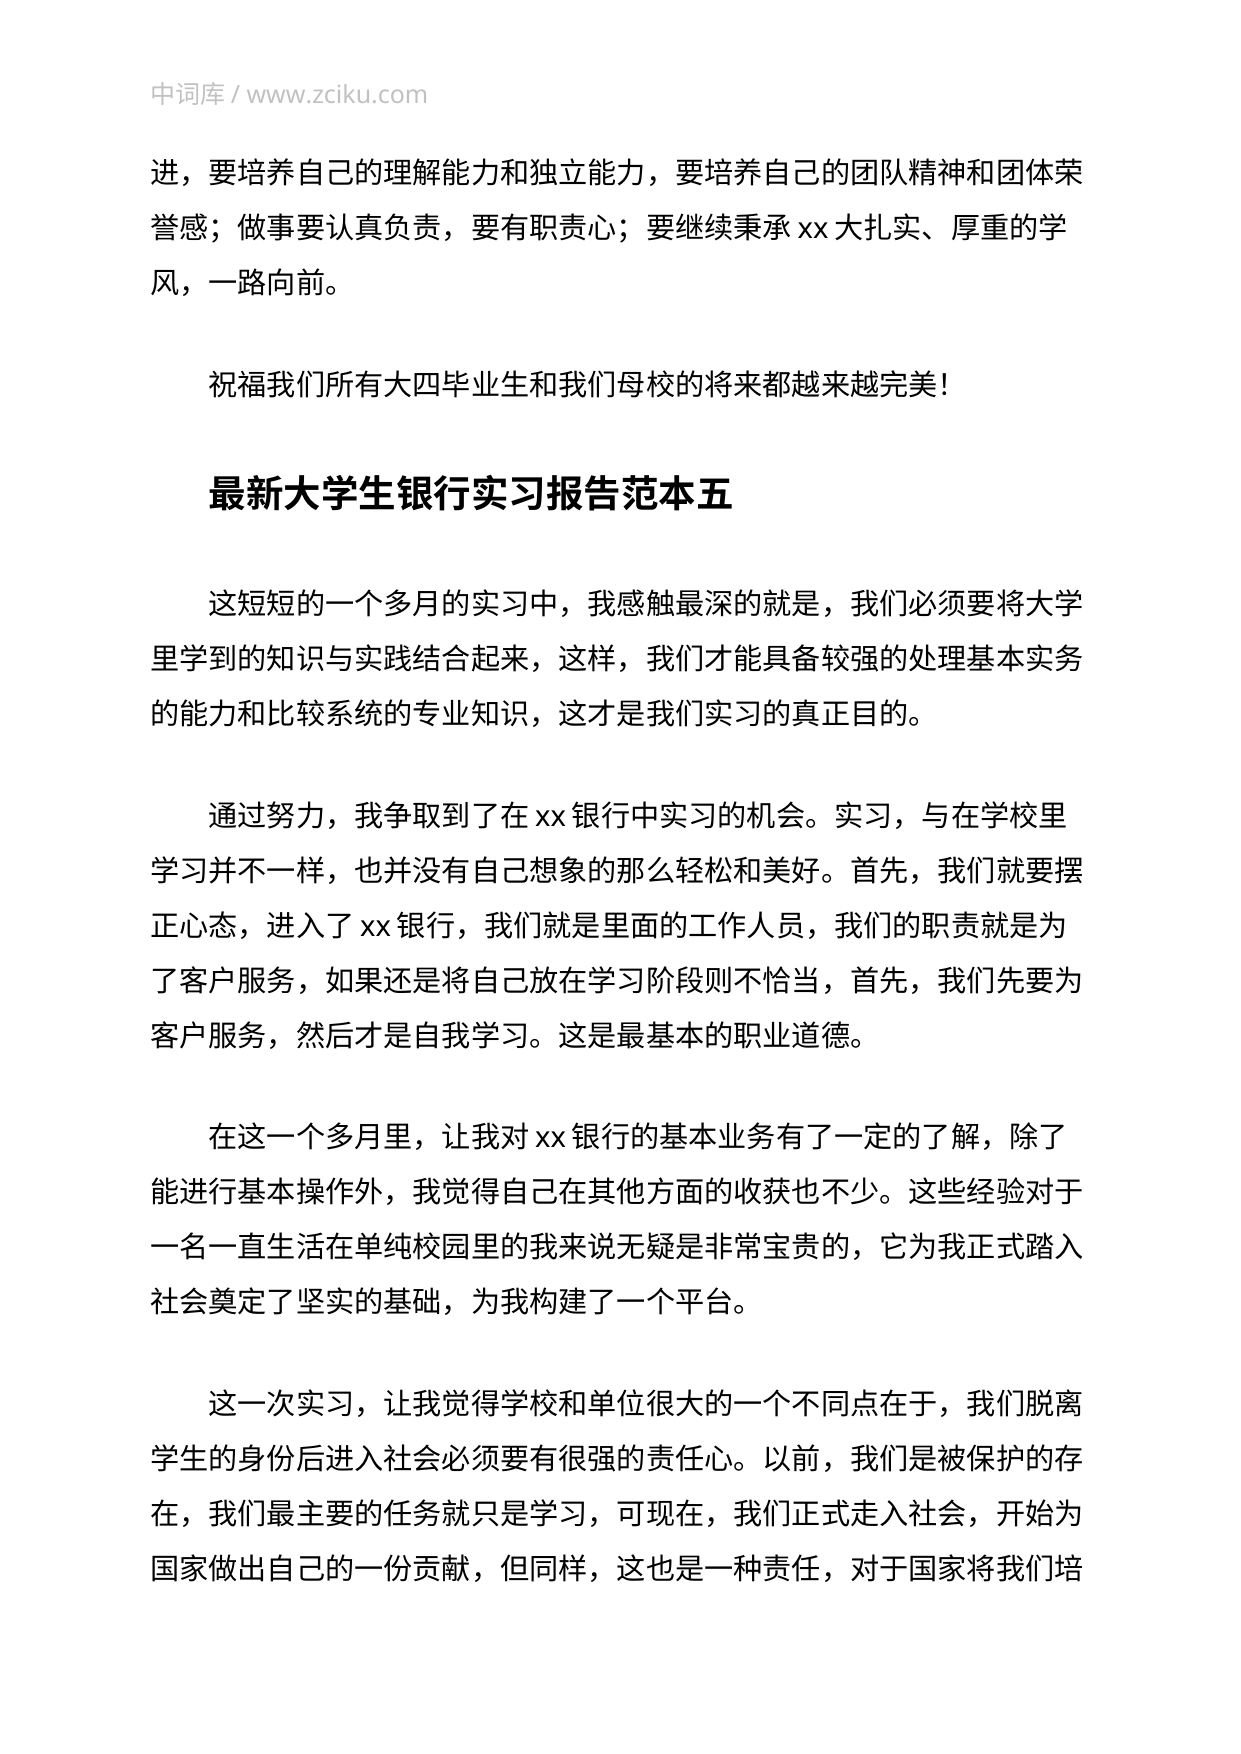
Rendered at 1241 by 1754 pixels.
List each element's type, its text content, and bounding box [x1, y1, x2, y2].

text 这短短的一个多月的实习中，我感触最深的就是，我们必须要将大学里学到的知识与实践结合起来，这样，我们才能具备较强的处理基本实务的能力和比较系统的专业知识，这才是我们实习的真正目的。 [150, 581, 1090, 733]
text 通过努力，我争取到了在xx银行中实习的机会。实习，与在学校里学习并不一样，也并没有自己想象的那么轻松和美好。首先，我们就要摆正心态，进入了xx银行，我们就是里面的工作人员，我们的职责就是为了客户服务，如果还是将自己放在学习阶段则不恰当，首先，我们先要为客户服务，然后才是自我学习。这是最基本的职业道德。 [150, 792, 1090, 1054]
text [150, 150, 1090, 302]
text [150, 1381, 1090, 1587]
text 祝福我们所有大四毕业生和我们母校的将来都越来越完美！ [150, 362, 1090, 404]
text 最新大学生银行实习报告范本五 [150, 463, 1090, 518]
text 在这一个多月里，让我对xx银行的基本业务有了一定的了解，除了能进行基本操作外，我觉得自己在其他方面的收获也不少。这些经验对于一名一直生活在单纯校园里的我来说无疑是非常宝贵的，它为我正式踏入社会奠定了坚实的基础，为我构建了一个平台。 [150, 1114, 1090, 1321]
